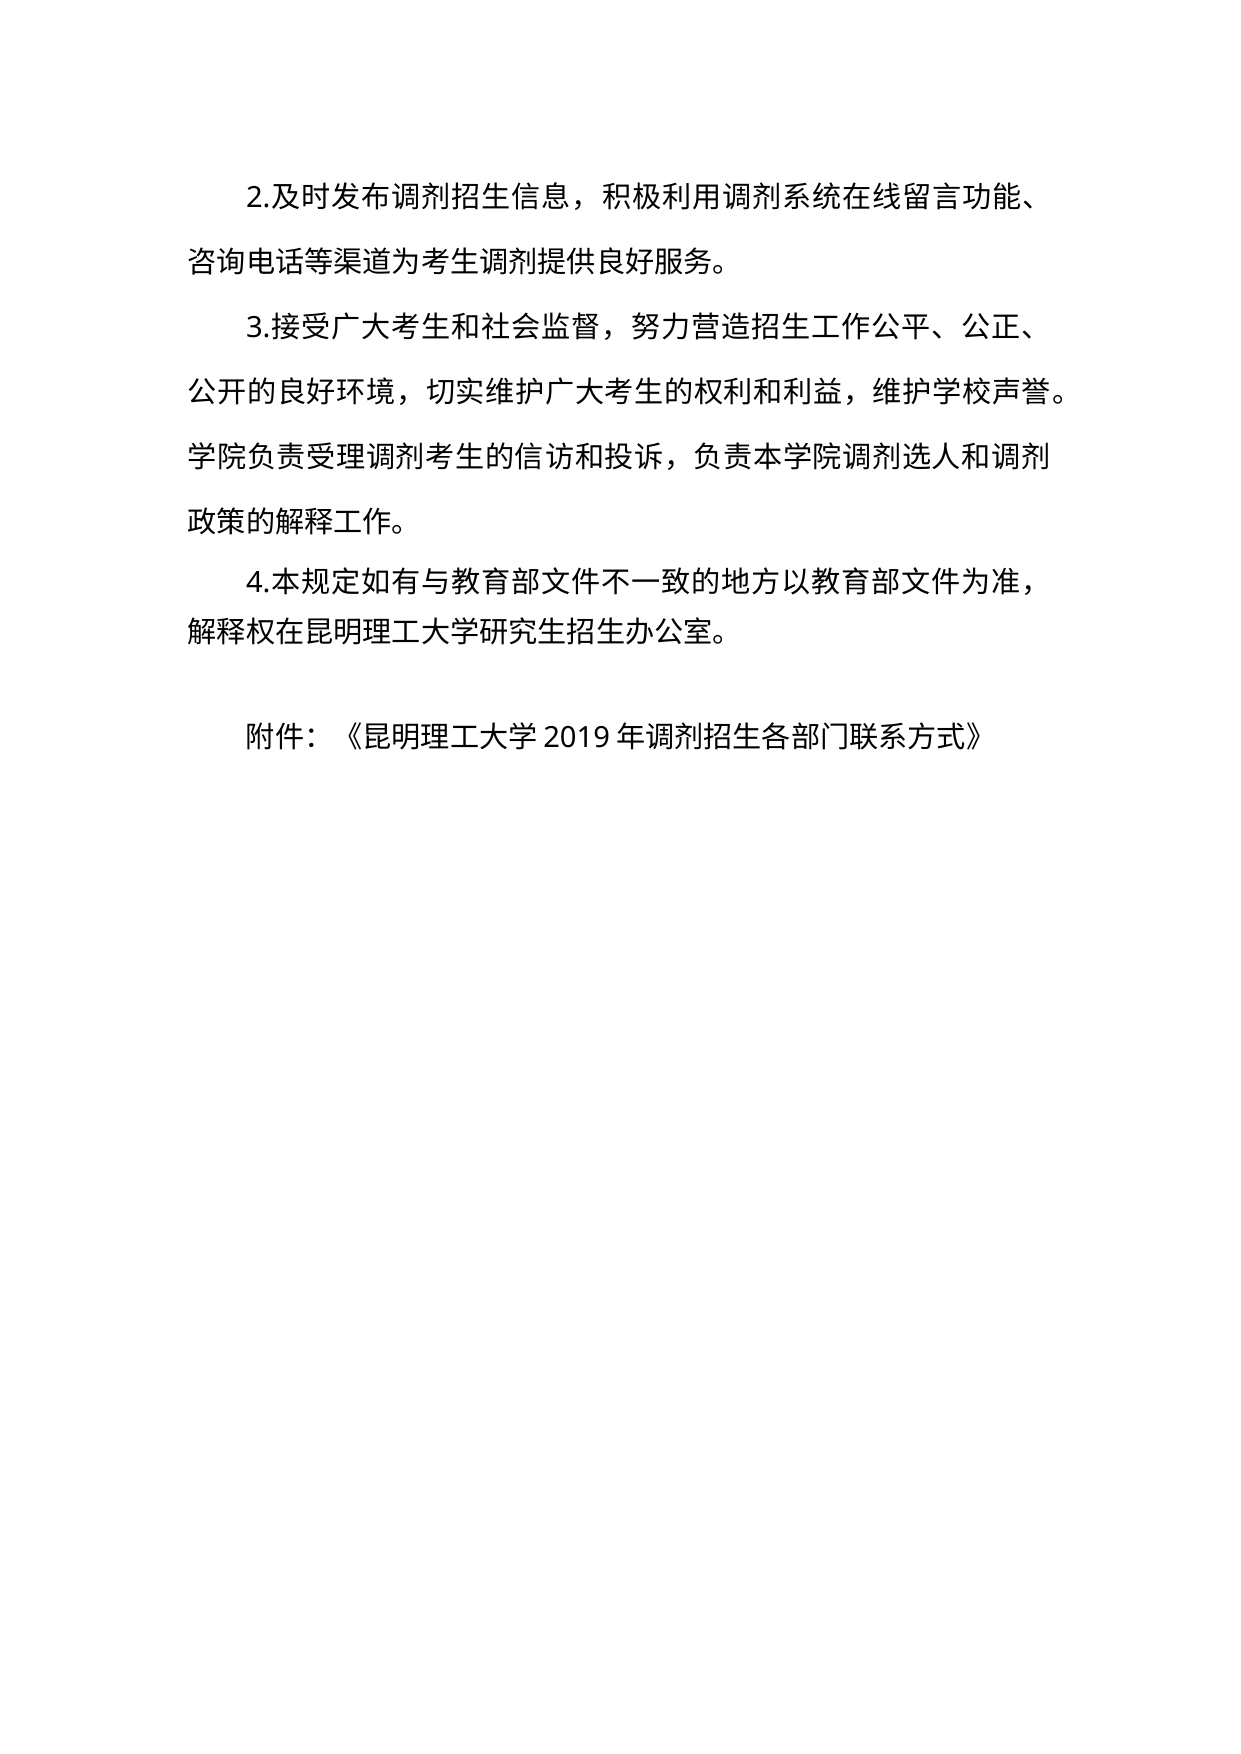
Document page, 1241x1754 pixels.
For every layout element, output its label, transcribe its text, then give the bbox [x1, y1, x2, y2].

text 3.接受广大考生和社会监督，努力营造招生工作公平、公正、公开的良好环境，切实维护广大考生的权利和利益，维护学校声誉。学院负责受理调剂考生的信访和投诉，负责本学院调剂选人和调剂政策的解释工作。 [187, 292, 1053, 552]
text 附件：《昆明理工大学2019年调剂招生各部门联系方式》 [187, 702, 1044, 767]
text 2.及时发布调剂招生信息，积极利用调剂系统在线留言功能、咨询电话等渠道为考生调剂提供良好服务。 [187, 162, 1053, 292]
text 4.本规定如有与教育部文件不一致的地方以教育部文件为准，解释权在昆明理工大学研究生招生办公室。 [187, 552, 1053, 652]
